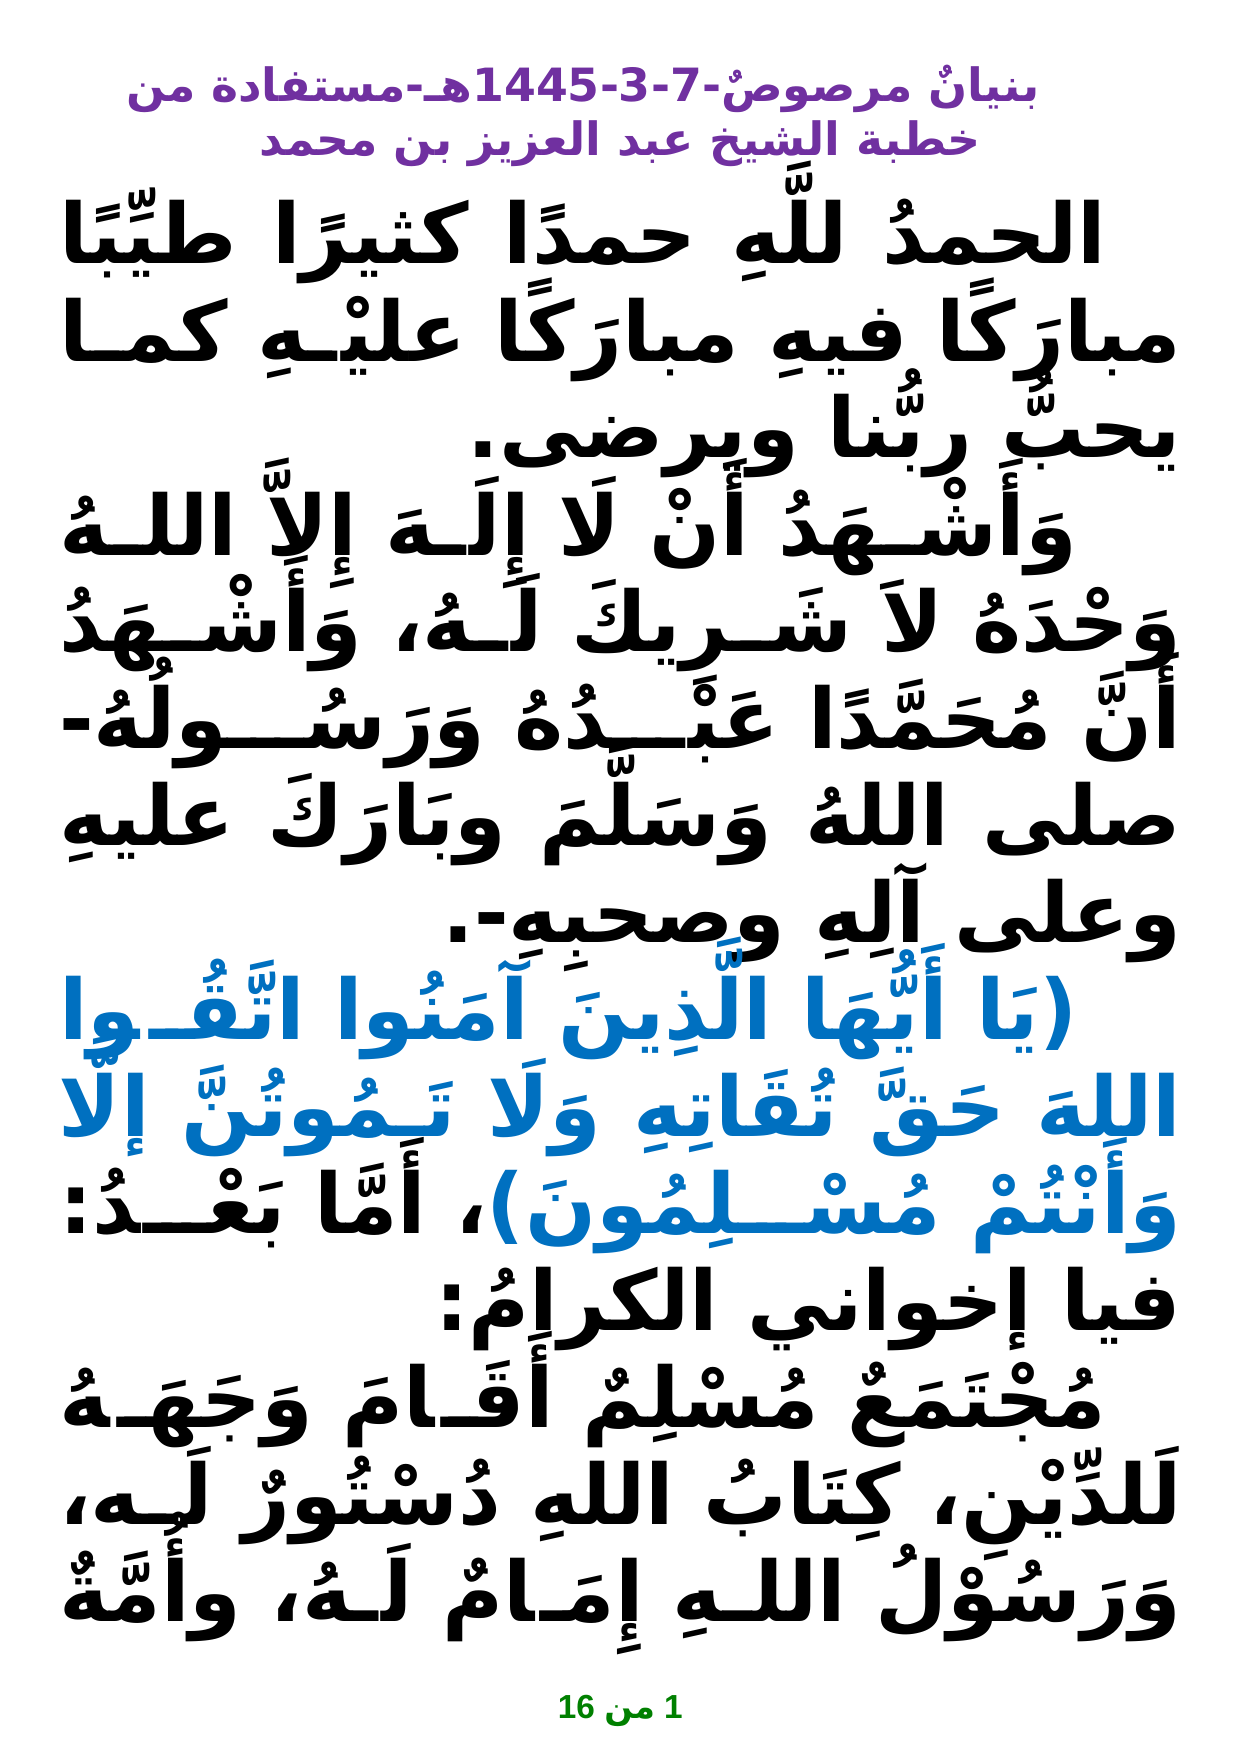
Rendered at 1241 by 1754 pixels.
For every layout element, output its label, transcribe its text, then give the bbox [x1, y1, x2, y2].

text بنيانٌ مرصوصٌ-7-3-1445هـ-مستفادة من خطبة الشيخ عبد العزيز بن محمد [59, 59, 1181, 166]
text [59, 1350, 1181, 1641]
text وَأَشْهَدُ أَنْ لَا إِلَهَ إِلاَّ اللهُ وَحْدَهُ لاَ شَرِيكَ لَهُ، وَأَشْهَدُ أَنَّ مُحَمَّدًا عَبْدُهُ وَرَسُولُهُ-صلى اللهُ وَسَلَّمَ وبَارَكَ عليهِ وعلى آلِهِ وصحبِهِ-. [59, 477, 1181, 962]
list الحمدُ للَّهِ حمدًا كثيرًا طيِّبًا مبارَكًا فيهِ مبارَكًا عليْهِ كما يحبُّ ربُّنا ويرضى. [59, 187, 1181, 477]
text (يَا أَيُّهَا الَّذِينَ آمَنُوا اتَّقُوا اللهَ حَقَّ تُقَاتِهِ وَلَا تَـمُوتُنَّ إلَّا وَأَنْتُمْ مُسْلِمُونَ)، أَمَّا بَعْدُ: فيا إخواني الكرامُ: [59, 962, 1181, 1350]
